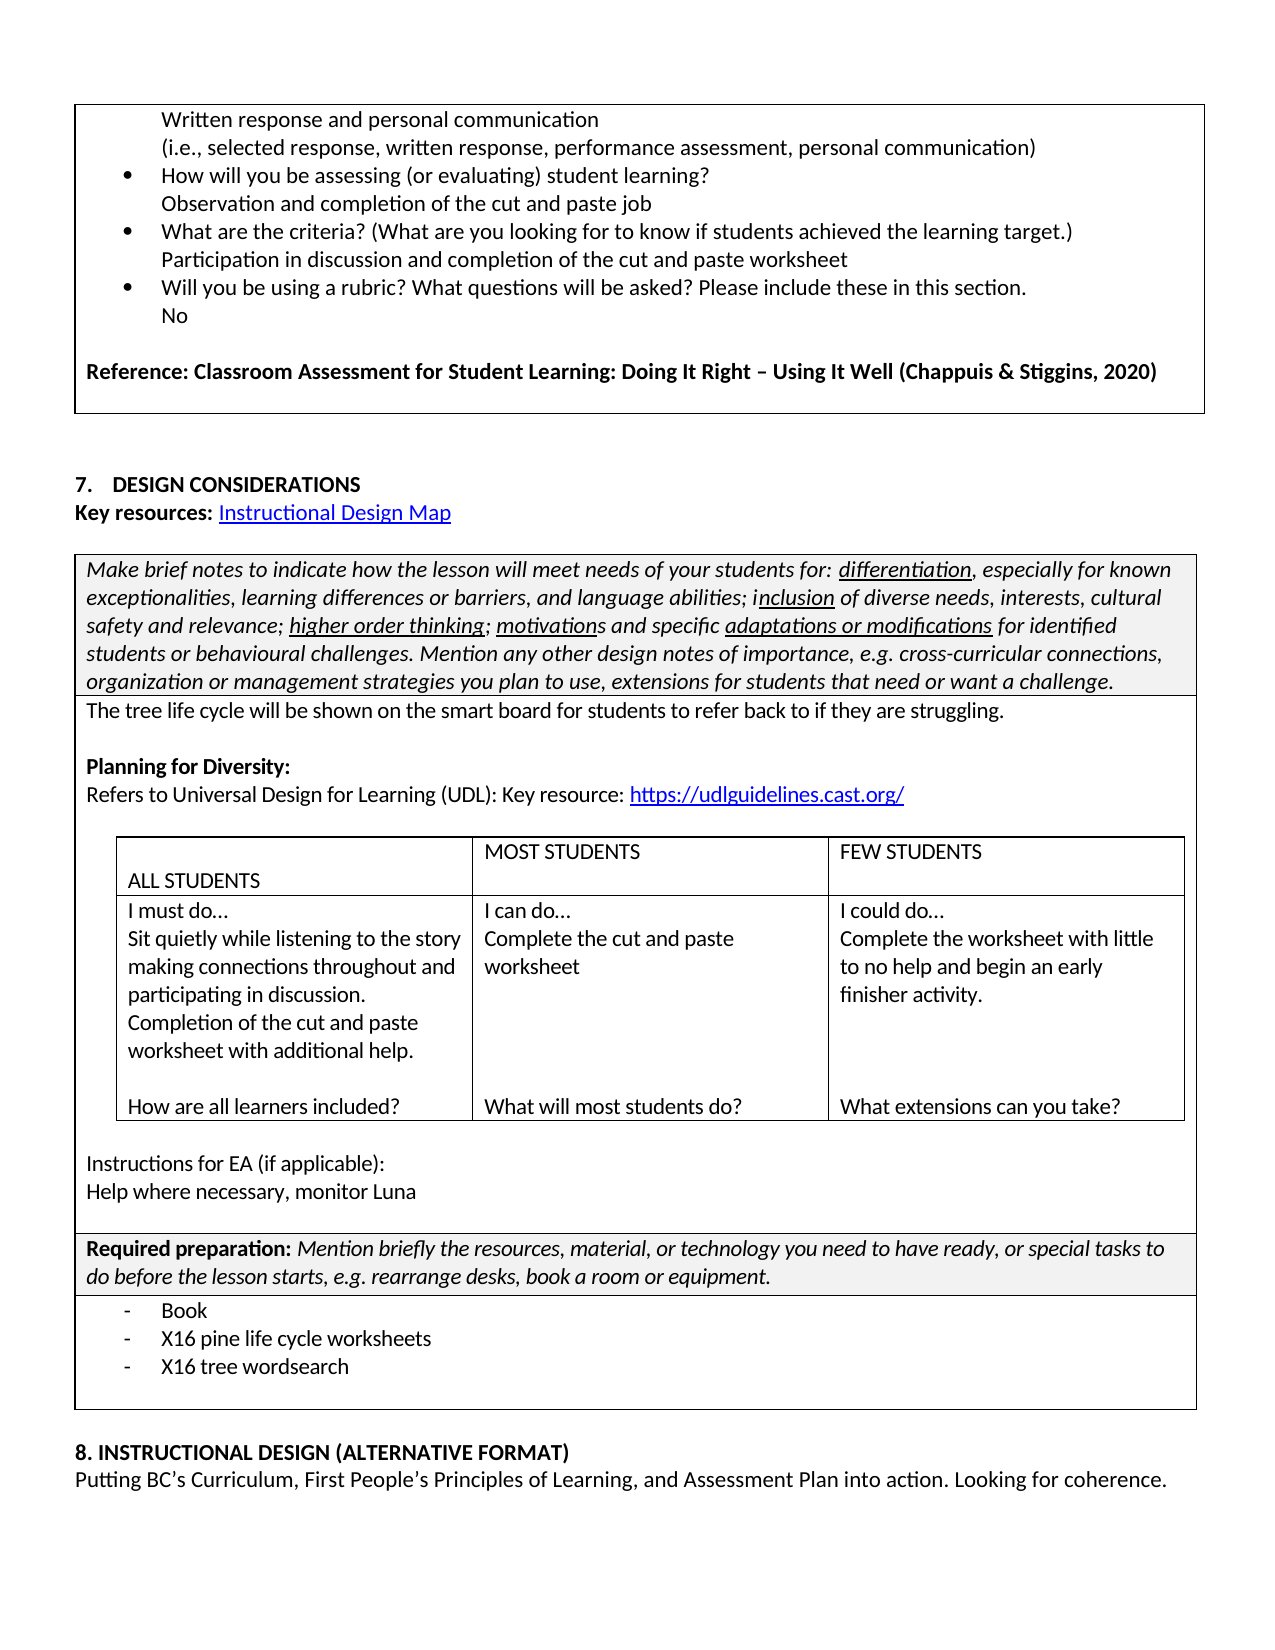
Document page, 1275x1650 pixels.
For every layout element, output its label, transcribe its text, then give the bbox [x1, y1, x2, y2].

text 8. INSTRUCTIONAL DESIGN (ALTERNATIVE FORMAT) [75, 1438, 1200, 1466]
table_cell Required preparation: Mention briefly the resources, material, or technology you need to have ready, or special tasks to do before the lesson starts, e.g. rearrange desks, book a room or equipment. [76, 1234, 1196, 1295]
text Key resources: Instructional Design Map [75, 498, 1200, 526]
text Putting BC’s Curriculum, First People’s Principles of Learning, and Assessment Plan into action. Looking for coherence. [75, 1466, 1200, 1494]
table_cell The tree life cycle will be shown on the smart board for students to refer back to if they are struggling. Planning for Diversity: Refers to Universal Design for Learning (UDL): Key resource: https://udlguidelines.cast.org/ Instructions for EA (if applicable): Help where necessary, monitor Luna [76, 696, 1196, 1233]
list DESIGN CONSIDERATIONS [75, 470, 1200, 498]
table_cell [76, 105, 1204, 413]
table_header Make brief notes to indicate how the lesson will meet needs of your students for: differentiation, especially for known exceptionalities, learning differences or barriers, and language abilities; inclusion of diverse needs, interests, cultural safety and relevance; higher order thinking; motivations and specific adaptations or modifications for identified students or behavioural challenges. Mention any other design notes of importance, e.g. cross-curricular connections, organization or management strategies you plan to use, extensions for students that need or want a challenge. [76, 555, 1196, 695]
table_cell Book X16 pine life cycle worksheets X16 tree wordsearch [76, 1296, 1196, 1408]
